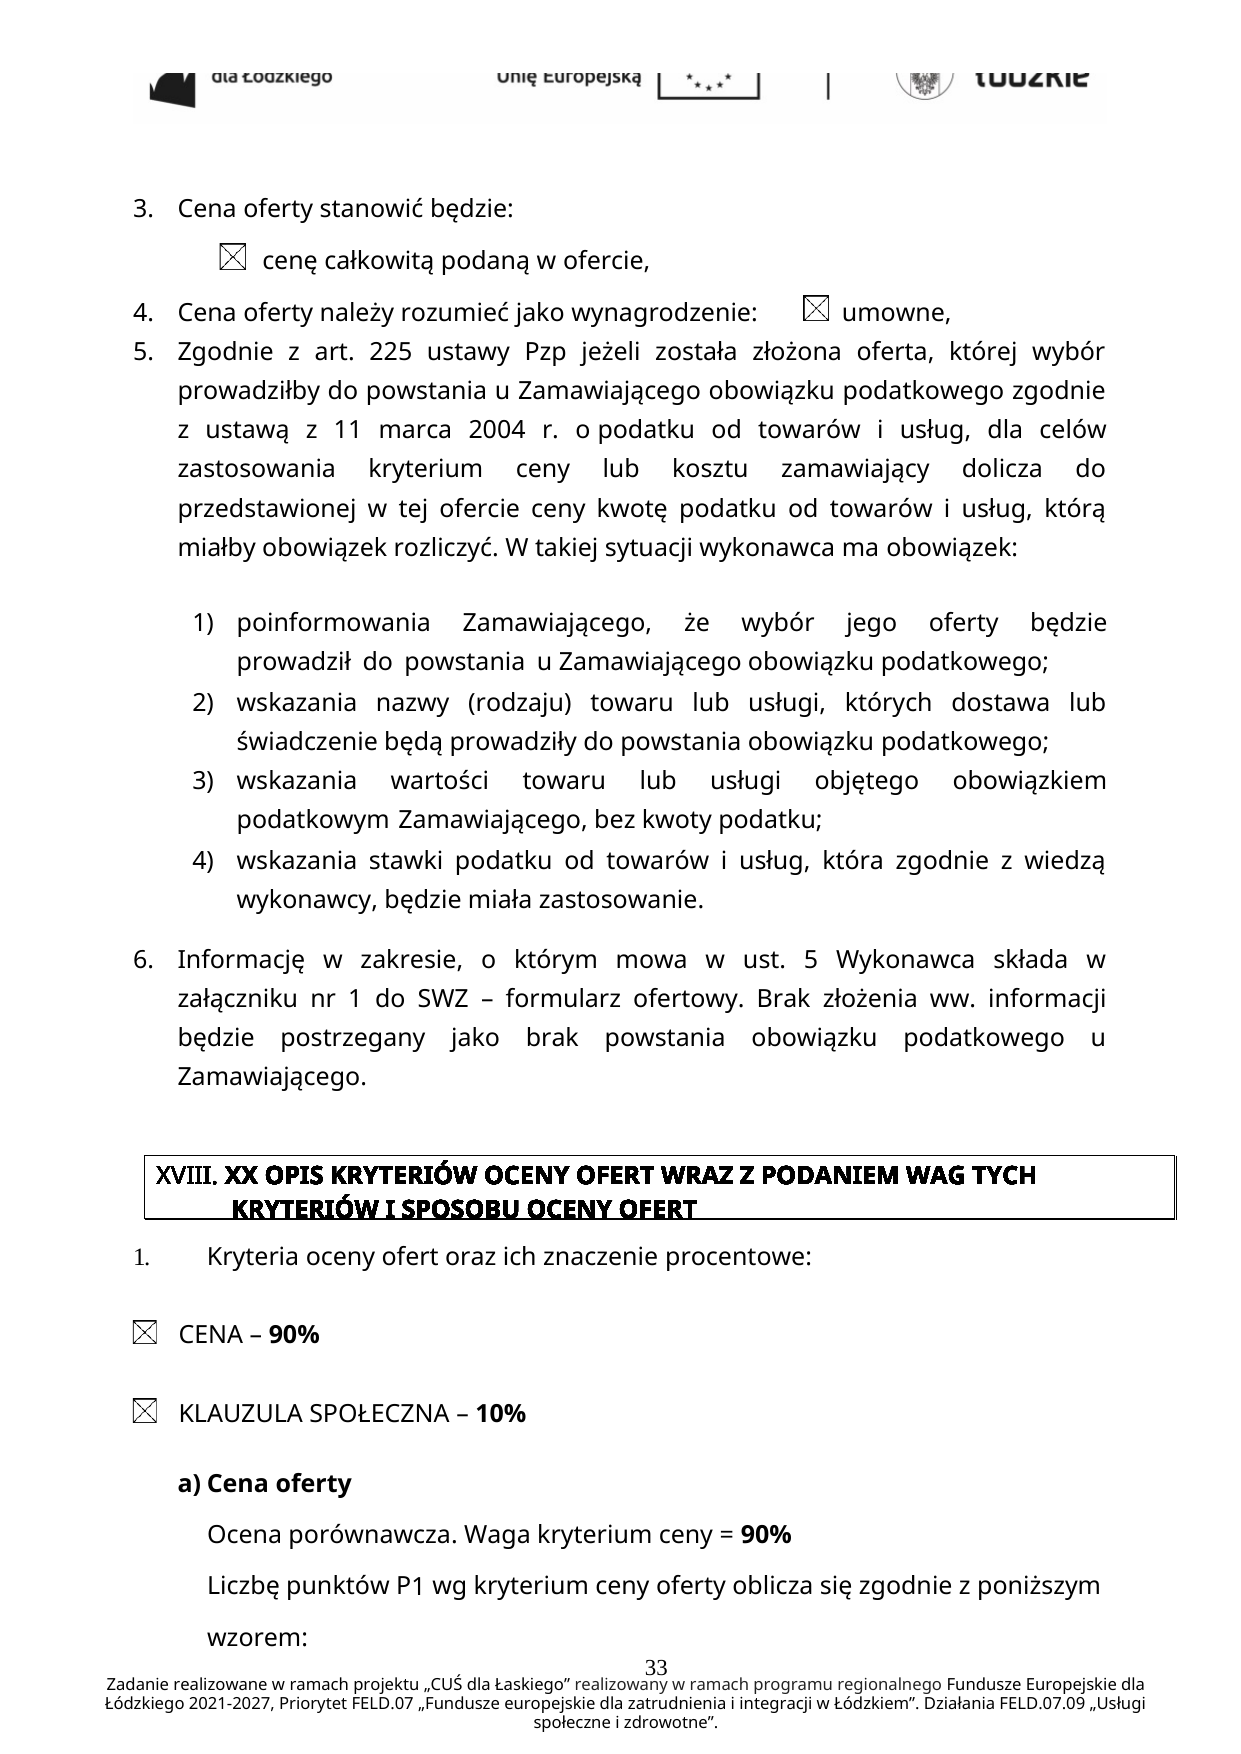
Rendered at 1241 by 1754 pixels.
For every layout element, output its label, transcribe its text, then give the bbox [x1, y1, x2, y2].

list Cena oferty należy rozumieć jako wynagrodzenie: umowne, [133, 294, 1107, 328]
list Cena oferty [177, 1466, 1107, 1499]
picture [132, 1320, 157, 1344]
picture [132, 73, 1108, 124]
text Liczbę punktów P1 wg kryterium ceny oferty oblicza się zgodnie z poniższym wzorem: [207, 1568, 1107, 1654]
list wskazania wartości towaru lub usługi objętego obowiązkiem podatkowym Zamawiającego, bez kwoty podatku; [192, 762, 1107, 836]
list Zgodnie z art. 225 ustawy Pzp jeżeli została złożona oferta, której wybór prowadziłby do powstania u Zamawiającego obowiązku podatkowego zgodnie z ustawą z 11 marca 2004 r. o podatku od towarów i usług, dla celów zastosowania kryterium ceny lub kosztu zamawiający dolicza do przedstawionej w tej ofercie ceny kwotę podatku od towarów i usług, którą miałby obowiązek rozliczyć. W takiej sytuacji wykonawca ma obowiązek: [133, 334, 1107, 563]
text CENA – 90% [133, 1317, 1107, 1351]
text cenę całkowitą podaną w ofercie, [133, 243, 1107, 277]
text Ocena porównawcza. Waga kryterium ceny = 90% [207, 1517, 1107, 1551]
list Kryteria oceny ofert oraz ich znaczenie procentowe: [133, 1166, 1107, 1272]
list wskazania nazwy (rodzaju) towaru lub usługi, których dostawa lub świadczenie będą prowadziły do powstania obowiązku podatkowego; [192, 684, 1107, 757]
list Cena oferty stanowić będzie: [133, 191, 1107, 225]
picture [132, 1398, 157, 1423]
picture [219, 243, 246, 270]
text KLAUZULA SPOŁECZNA – 10% [133, 1396, 1107, 1429]
list poinformowania Zamawiającego, że wybór jego oferty będzie prowadził do powstania u Zamawiającego obowiązku podatkowego; [192, 604, 1107, 678]
list Informację w zakresie, o którym mowa w ust. 5 Wykonawca składa w załączniku nr 1 do SWZ – formularz ofertowy. Brak złożenia ww. informacji będzie postrzegany jako brak powstania obowiązku podatkowego u Zamawiającego. [133, 941, 1107, 1093]
picture [803, 295, 829, 321]
list wskazania stawki podatku od towarów i usług, która zgodnie z wiedzą wykonawcy, będzie miała zastosowanie. [192, 842, 1107, 916]
